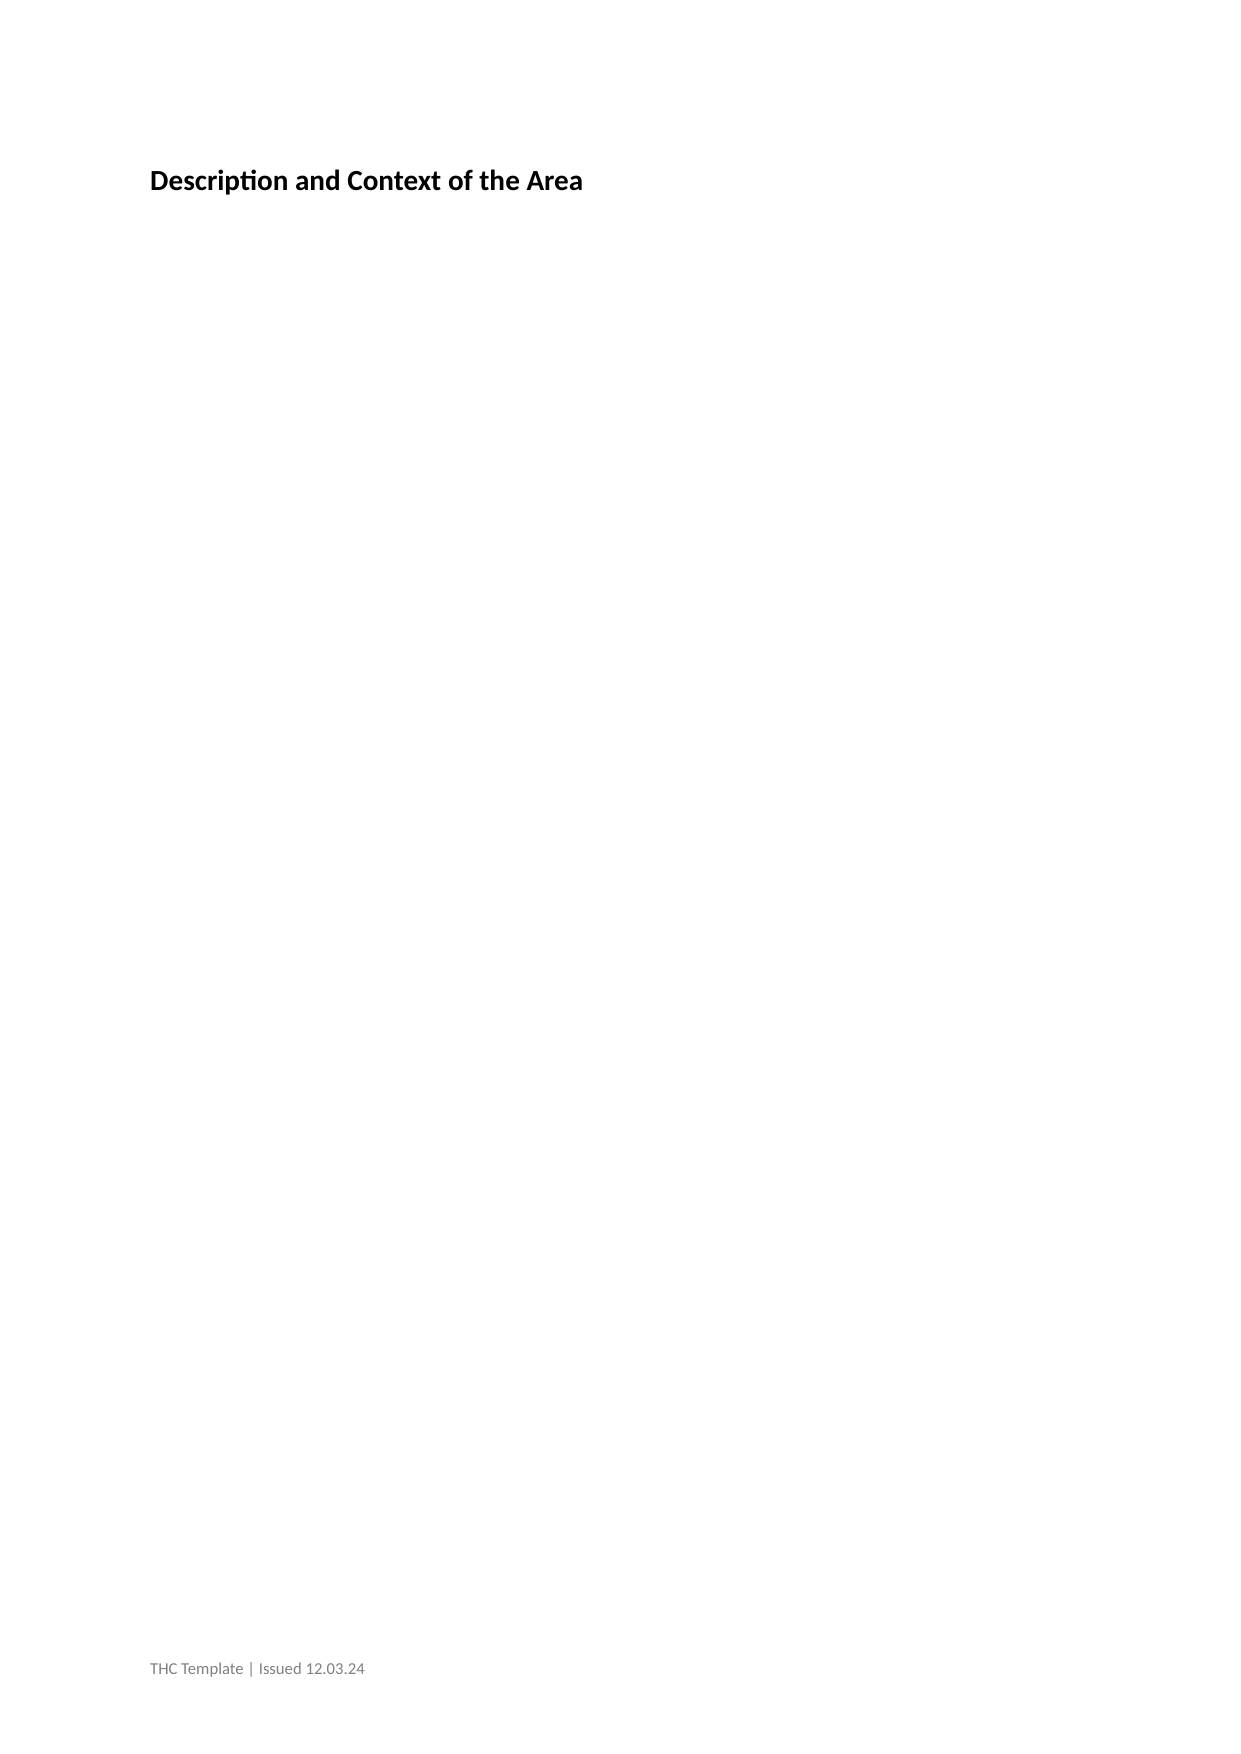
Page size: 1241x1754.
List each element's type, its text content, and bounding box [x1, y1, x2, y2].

text Description and Context of the Area [150, 162, 1048, 198]
